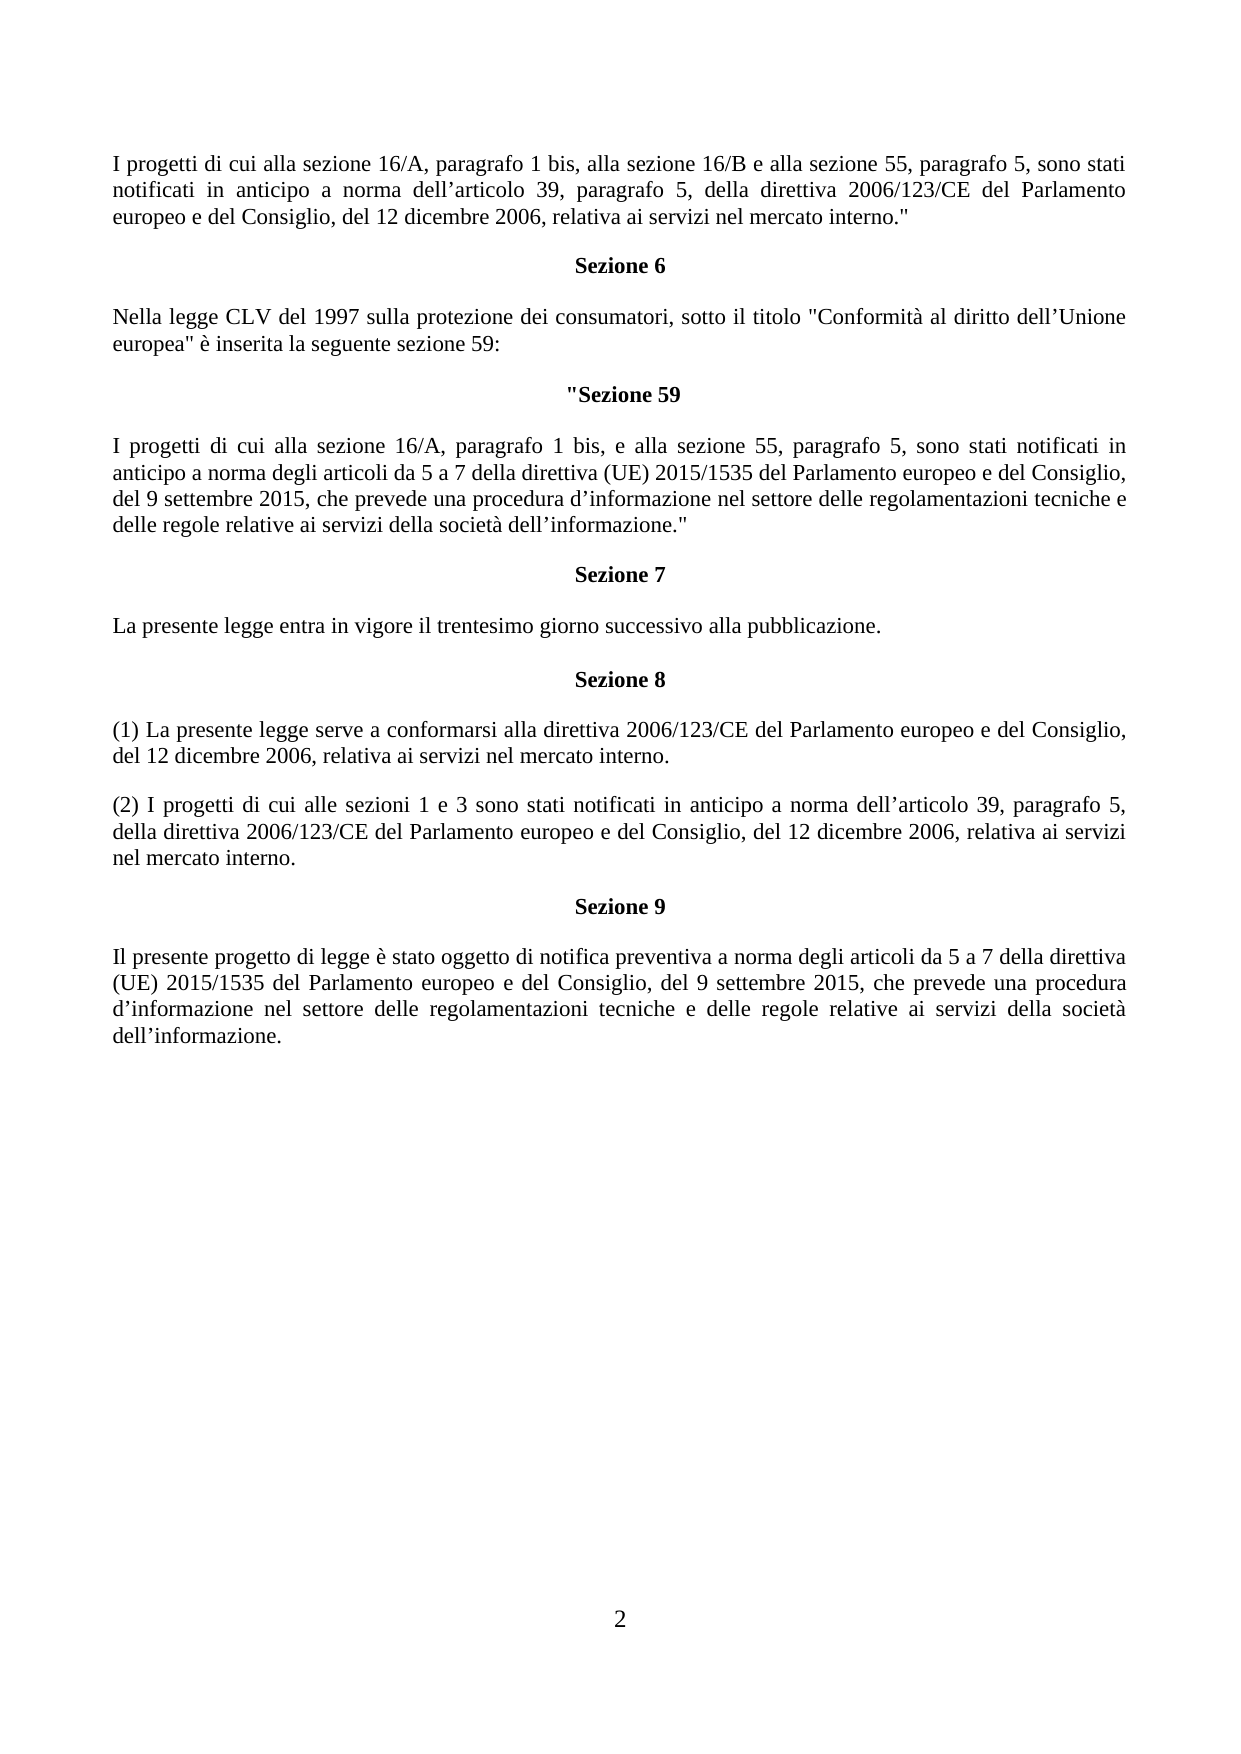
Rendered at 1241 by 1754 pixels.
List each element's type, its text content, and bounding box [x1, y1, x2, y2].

text (1) La presente legge serve a conformarsi alla direttiva 2006/123/CE del Parlamento europeo e del Consiglio, del 12 dicembre 2006, relativa ai servizi nel mercato interno. [112, 716, 1128, 768]
text I progetti di cui alla sezione 16/A, paragrafo 1 bis, alla sezione 16/B e alla sezione 55, paragrafo 5, sono stati notificati in anticipo a norma dell’articolo 39, paragrafo 5, della direttiva 2006/123/CE del Parlamento europeo e del Consiglio, del 12 dicembre 2006, relativa ai servizi nel mercato interno." [112, 150, 1128, 229]
text Sezione 7 [112, 561, 1128, 587]
text Sezione 6 [112, 252, 1128, 278]
text Nella legge CLV del 1997 sulla protezione dei consumatori, sotto il titolo "Conformità al diritto dell’Unione europea" è inserita la seguente sezione 59: [112, 303, 1128, 356]
text Sezione 9 [112, 893, 1128, 920]
text La presente legge entra in vigore il trentesimo giorno successivo alla pubblicazione. [112, 612, 1128, 638]
text Sezione 8 [112, 667, 1128, 693]
text I progetti di cui alla sezione 16/A, paragrafo 1 bis, e alla sezione 55, paragrafo 5, sono stati notificati in anticipo a norma degli articoli da 5 a 7 della direttiva (UE) 2015/1535 del Parlamento europeo e del Consiglio, del 9 settembre 2015, che prevede una procedura d’informazione nel settore delle regolamentazioni tecniche e delle regole relative ai servizi della società dell’informazione." [112, 432, 1128, 538]
text Il presente progetto di legge è stato oggetto di notifica preventiva a norma degli articoli da 5 a 7 della direttiva (UE) 2015/1535 del Parlamento europeo e del Consiglio, del 9 settembre 2015, che prevede una procedura d’informazione nel settore delle regolamentazioni tecniche e delle regole relative ai servizi della società dell’informazione. [112, 943, 1128, 1048]
text (2) I progetti di cui alle sezioni 1 e 3 sono stati notificati in anticipo a norma dell’articolo 39, paragrafo 5, della direttiva 2006/123/CE del Parlamento europeo e del Consiglio, del 12 dicembre 2006, relativa ai servizi nel mercato interno. [112, 791, 1128, 871]
text "Sezione 59 [112, 381, 1128, 407]
